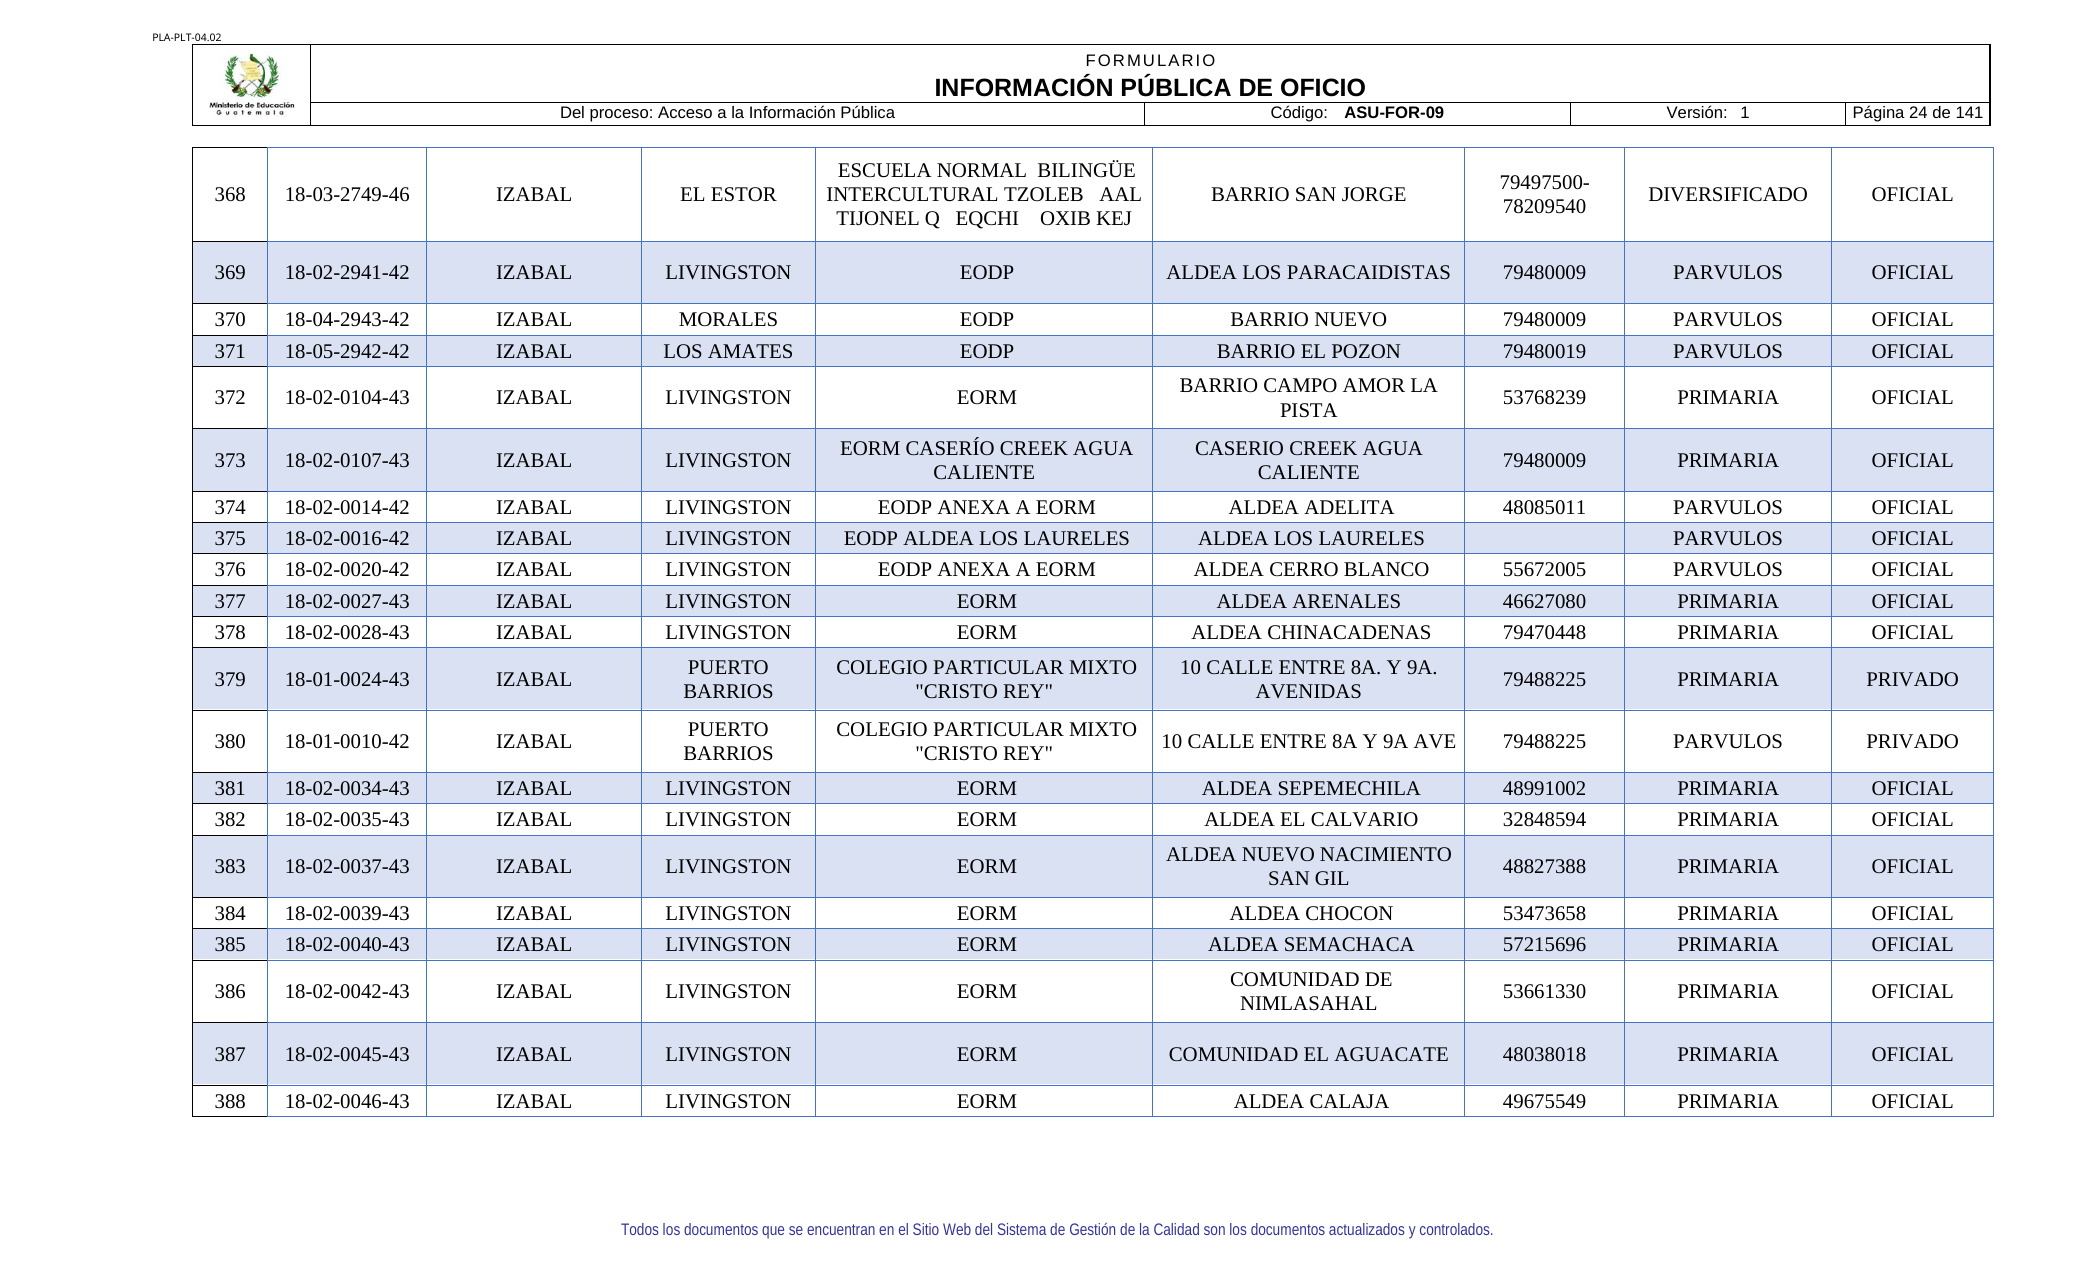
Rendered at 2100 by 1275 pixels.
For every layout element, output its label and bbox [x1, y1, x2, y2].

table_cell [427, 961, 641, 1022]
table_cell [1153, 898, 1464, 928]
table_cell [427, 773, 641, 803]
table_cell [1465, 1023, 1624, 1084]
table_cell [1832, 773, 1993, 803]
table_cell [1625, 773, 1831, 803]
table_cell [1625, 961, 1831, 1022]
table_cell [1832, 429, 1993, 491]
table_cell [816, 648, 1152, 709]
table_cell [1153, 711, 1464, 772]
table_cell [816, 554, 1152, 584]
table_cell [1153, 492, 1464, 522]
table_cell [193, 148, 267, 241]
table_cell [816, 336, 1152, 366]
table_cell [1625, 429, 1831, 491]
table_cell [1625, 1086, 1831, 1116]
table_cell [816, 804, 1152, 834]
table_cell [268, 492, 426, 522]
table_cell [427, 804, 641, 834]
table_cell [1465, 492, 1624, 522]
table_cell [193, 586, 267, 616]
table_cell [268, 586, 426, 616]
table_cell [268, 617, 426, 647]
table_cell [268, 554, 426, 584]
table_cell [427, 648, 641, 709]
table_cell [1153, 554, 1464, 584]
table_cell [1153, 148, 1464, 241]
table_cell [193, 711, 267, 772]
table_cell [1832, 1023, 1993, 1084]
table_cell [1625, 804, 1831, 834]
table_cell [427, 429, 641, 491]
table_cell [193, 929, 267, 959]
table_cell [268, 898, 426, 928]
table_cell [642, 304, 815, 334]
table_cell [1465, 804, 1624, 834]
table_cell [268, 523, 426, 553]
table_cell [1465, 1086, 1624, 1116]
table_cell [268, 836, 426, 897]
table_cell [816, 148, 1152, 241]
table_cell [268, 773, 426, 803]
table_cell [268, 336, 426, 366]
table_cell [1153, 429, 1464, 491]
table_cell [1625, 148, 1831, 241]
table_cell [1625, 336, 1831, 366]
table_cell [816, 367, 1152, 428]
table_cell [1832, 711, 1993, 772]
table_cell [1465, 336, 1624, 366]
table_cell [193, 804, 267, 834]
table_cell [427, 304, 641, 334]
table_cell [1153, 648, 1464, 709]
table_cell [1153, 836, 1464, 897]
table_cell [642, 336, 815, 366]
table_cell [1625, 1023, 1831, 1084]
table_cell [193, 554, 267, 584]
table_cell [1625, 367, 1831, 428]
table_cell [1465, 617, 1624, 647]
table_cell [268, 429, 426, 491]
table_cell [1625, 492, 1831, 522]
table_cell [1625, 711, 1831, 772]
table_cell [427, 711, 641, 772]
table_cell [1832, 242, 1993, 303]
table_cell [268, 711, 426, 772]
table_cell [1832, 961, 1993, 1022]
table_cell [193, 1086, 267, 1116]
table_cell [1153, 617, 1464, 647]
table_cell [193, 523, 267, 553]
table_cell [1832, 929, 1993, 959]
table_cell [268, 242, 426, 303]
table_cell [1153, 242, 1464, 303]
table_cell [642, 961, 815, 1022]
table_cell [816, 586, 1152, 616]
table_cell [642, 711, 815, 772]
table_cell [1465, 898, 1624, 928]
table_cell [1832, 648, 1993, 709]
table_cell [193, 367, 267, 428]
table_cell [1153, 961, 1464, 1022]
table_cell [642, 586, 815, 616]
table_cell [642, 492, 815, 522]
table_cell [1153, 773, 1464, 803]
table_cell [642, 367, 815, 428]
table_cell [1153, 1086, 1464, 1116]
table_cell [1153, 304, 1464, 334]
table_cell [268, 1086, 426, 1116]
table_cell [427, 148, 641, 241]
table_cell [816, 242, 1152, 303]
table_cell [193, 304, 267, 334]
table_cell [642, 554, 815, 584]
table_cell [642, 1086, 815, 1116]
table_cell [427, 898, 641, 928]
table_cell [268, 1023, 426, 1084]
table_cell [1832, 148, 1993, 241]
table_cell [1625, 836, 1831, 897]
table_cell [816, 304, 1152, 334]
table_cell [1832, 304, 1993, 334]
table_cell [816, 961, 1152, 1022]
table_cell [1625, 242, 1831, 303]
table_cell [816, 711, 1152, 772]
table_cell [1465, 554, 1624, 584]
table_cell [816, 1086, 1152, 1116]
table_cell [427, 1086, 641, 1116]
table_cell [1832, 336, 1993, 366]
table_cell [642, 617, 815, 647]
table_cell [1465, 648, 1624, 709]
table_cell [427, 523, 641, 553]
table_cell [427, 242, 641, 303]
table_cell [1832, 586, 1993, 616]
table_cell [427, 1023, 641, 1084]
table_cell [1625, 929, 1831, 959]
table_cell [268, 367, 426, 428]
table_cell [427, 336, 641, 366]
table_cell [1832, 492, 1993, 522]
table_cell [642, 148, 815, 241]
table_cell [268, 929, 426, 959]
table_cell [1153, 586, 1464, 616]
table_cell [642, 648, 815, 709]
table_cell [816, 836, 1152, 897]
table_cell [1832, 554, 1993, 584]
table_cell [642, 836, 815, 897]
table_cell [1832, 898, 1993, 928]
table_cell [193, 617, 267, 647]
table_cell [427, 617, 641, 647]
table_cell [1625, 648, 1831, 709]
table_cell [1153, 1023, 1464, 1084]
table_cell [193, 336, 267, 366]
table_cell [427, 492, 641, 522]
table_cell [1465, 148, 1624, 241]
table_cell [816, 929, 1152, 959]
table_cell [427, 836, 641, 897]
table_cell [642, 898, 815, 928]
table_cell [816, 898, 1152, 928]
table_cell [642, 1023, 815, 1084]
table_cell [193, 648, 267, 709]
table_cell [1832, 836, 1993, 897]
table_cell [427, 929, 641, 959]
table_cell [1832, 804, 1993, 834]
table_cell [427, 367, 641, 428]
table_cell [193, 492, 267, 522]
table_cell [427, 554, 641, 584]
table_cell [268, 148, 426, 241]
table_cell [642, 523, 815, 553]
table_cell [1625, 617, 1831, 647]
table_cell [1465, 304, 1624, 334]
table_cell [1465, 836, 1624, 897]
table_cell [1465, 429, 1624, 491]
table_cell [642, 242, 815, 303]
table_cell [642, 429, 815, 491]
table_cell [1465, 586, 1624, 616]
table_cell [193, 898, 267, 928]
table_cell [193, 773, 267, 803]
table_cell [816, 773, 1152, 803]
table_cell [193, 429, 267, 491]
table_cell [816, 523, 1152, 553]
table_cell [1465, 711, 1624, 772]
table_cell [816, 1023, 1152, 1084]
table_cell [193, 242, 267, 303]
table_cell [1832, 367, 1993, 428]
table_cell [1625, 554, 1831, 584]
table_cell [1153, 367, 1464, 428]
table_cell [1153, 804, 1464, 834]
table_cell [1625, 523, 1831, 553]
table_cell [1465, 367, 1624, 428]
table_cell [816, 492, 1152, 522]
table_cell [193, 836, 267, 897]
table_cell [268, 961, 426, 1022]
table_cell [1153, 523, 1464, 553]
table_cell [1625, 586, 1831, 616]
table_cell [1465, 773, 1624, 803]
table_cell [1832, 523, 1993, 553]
picture [208, 51, 295, 117]
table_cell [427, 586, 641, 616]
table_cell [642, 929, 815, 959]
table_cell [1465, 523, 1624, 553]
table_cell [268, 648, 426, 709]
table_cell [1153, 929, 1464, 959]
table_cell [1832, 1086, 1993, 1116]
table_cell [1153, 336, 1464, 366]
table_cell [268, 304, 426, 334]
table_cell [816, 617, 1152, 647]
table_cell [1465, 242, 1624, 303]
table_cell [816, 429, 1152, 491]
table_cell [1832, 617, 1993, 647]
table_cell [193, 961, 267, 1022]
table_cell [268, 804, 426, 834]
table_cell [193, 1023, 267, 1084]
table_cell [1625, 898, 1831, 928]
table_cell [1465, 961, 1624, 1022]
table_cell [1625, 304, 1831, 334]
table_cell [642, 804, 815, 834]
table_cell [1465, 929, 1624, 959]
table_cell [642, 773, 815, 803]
